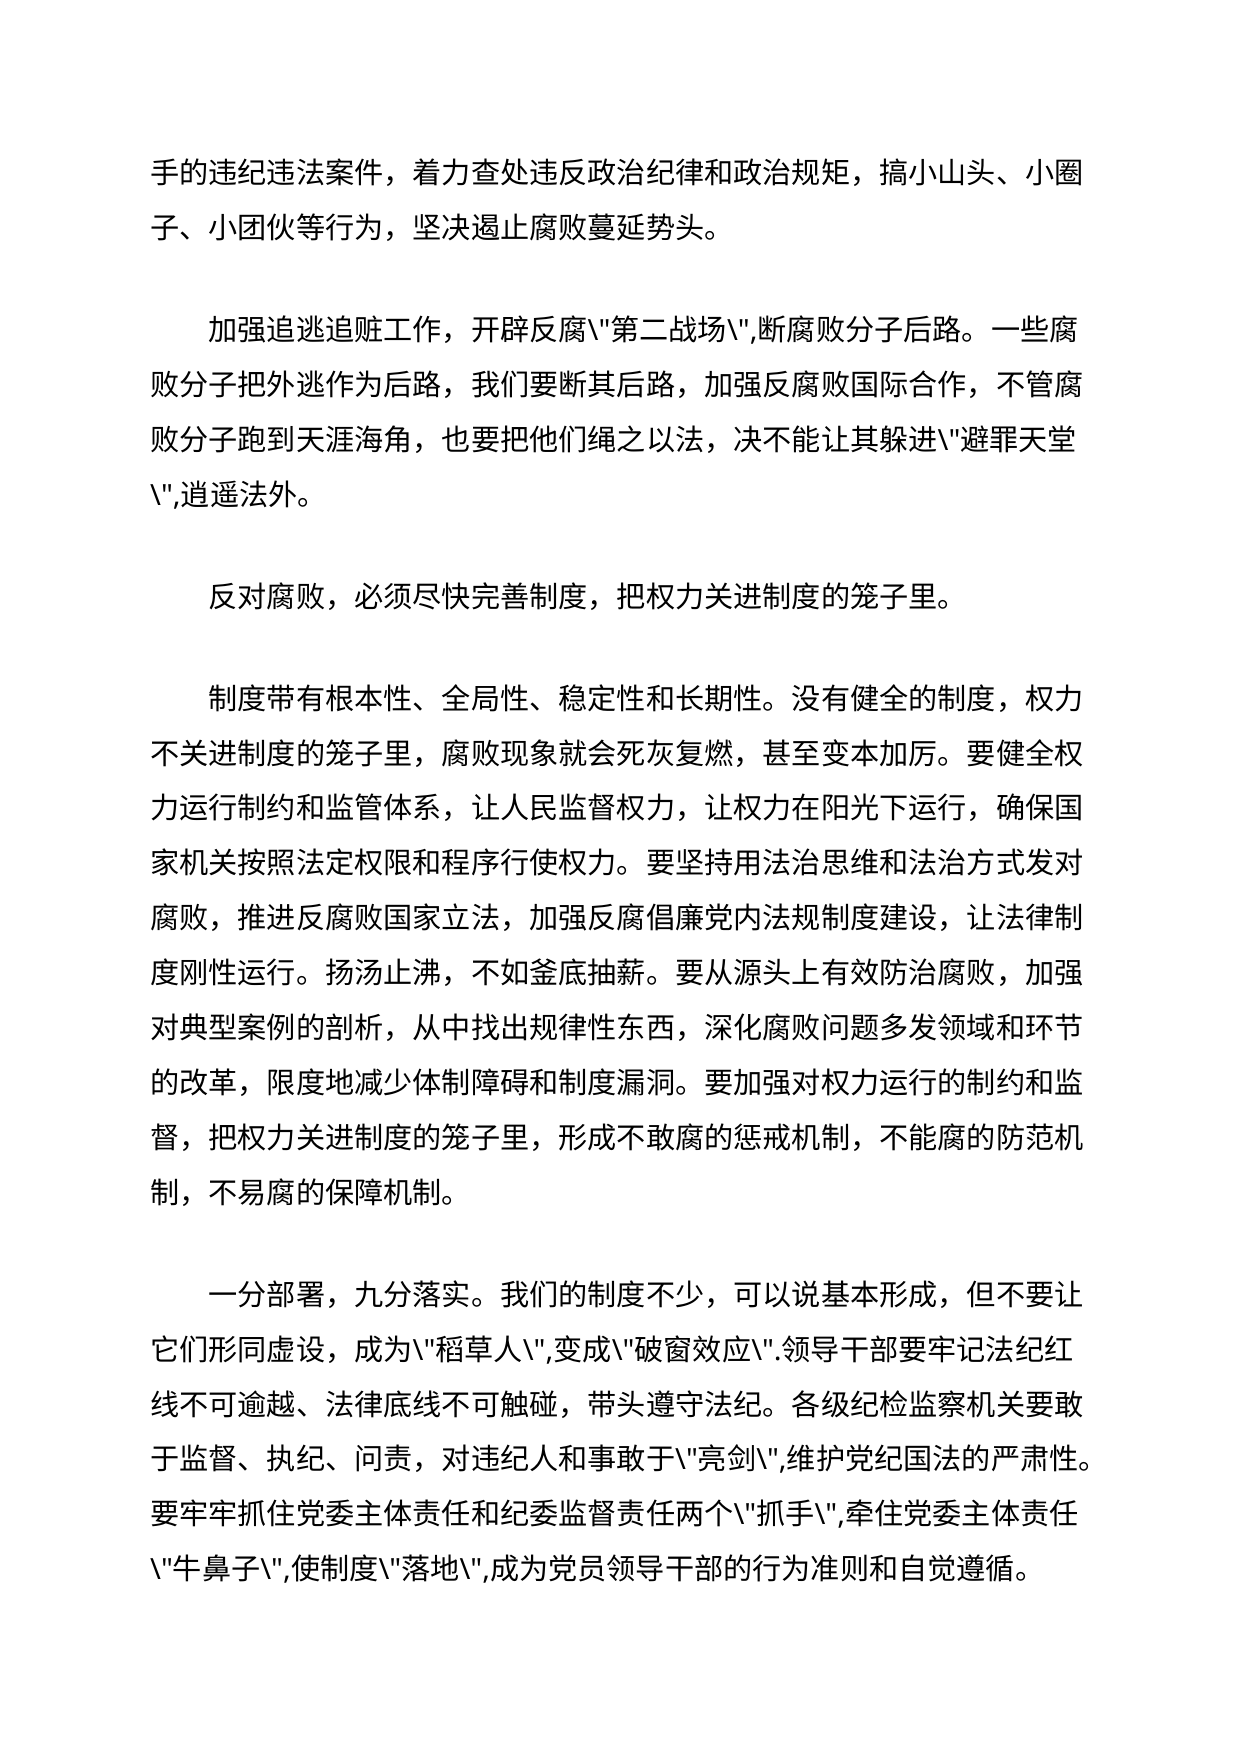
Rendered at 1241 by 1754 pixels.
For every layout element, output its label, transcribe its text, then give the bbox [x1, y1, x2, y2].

text 加强追逃追赃工作，开辟反腐\"第二战场\",断腐败分子后路。一些腐败分子把外逃作为后路，我们要断其后路，加强反腐败国际合作，不管腐败分子跑到天涯海角，也要把他们绳之以法，决不能让其躲进\"避罪天堂\",逍遥法外。 [150, 307, 1090, 514]
text 反对腐败，必须尽快完善制度，把权力关进制度的笼子里。 [150, 573, 1090, 616]
text 制度带有根本性、全局性、稳定性和长期性。没有健全的制度，权力不关进制度的笼子里，腐败现象就会死灰复燃，甚至变本加厉。要健全权力运行制约和监管体系，让人民监督权力，让权力在阳光下运行，确保国家机关按照法定权限和程序行使权力。要坚持用法治思维和法治方式发对腐败，推进反腐败国家立法，加强反腐倡廉党内法规制度建设，让法律制度刚性运行。扬汤止沸，不如釜底抽薪。要从源头上有效防治腐败，加强对典型案例的剖析，从中找出规律性东西，深化腐败问题多发领域和环节的改革，限度地减少体制障碍和制度漏洞。要加强对权力运行的制约和监督，把权力关进制度的笼子里，形成不敢腐的惩戒机制，不能腐的防范机制，不易腐的保障机制。 [150, 675, 1090, 1212]
text 一分部署，九分落实。我们的制度不少，可以说基本形成，但不要让它们形同虚设，成为\"稻草人\",变成\"破窗效应\".领导干部要牢记法纪红线不可逾越、法律底线不可触碰，带头遵守法纪。各级纪检监察机关要敢于监督、执纪、问责，对违纪人和事敢于\"亮剑\",维护党纪国法的严肃性。要牢牢抓住党委主体责任和纪委监督责任两个\"抓手\",牵住党委主体责任\"牛鼻子\",使制度\"落地\",成为党员领导干部的行为准则和自觉遵循。 [150, 1271, 1090, 1588]
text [150, 150, 1090, 247]
